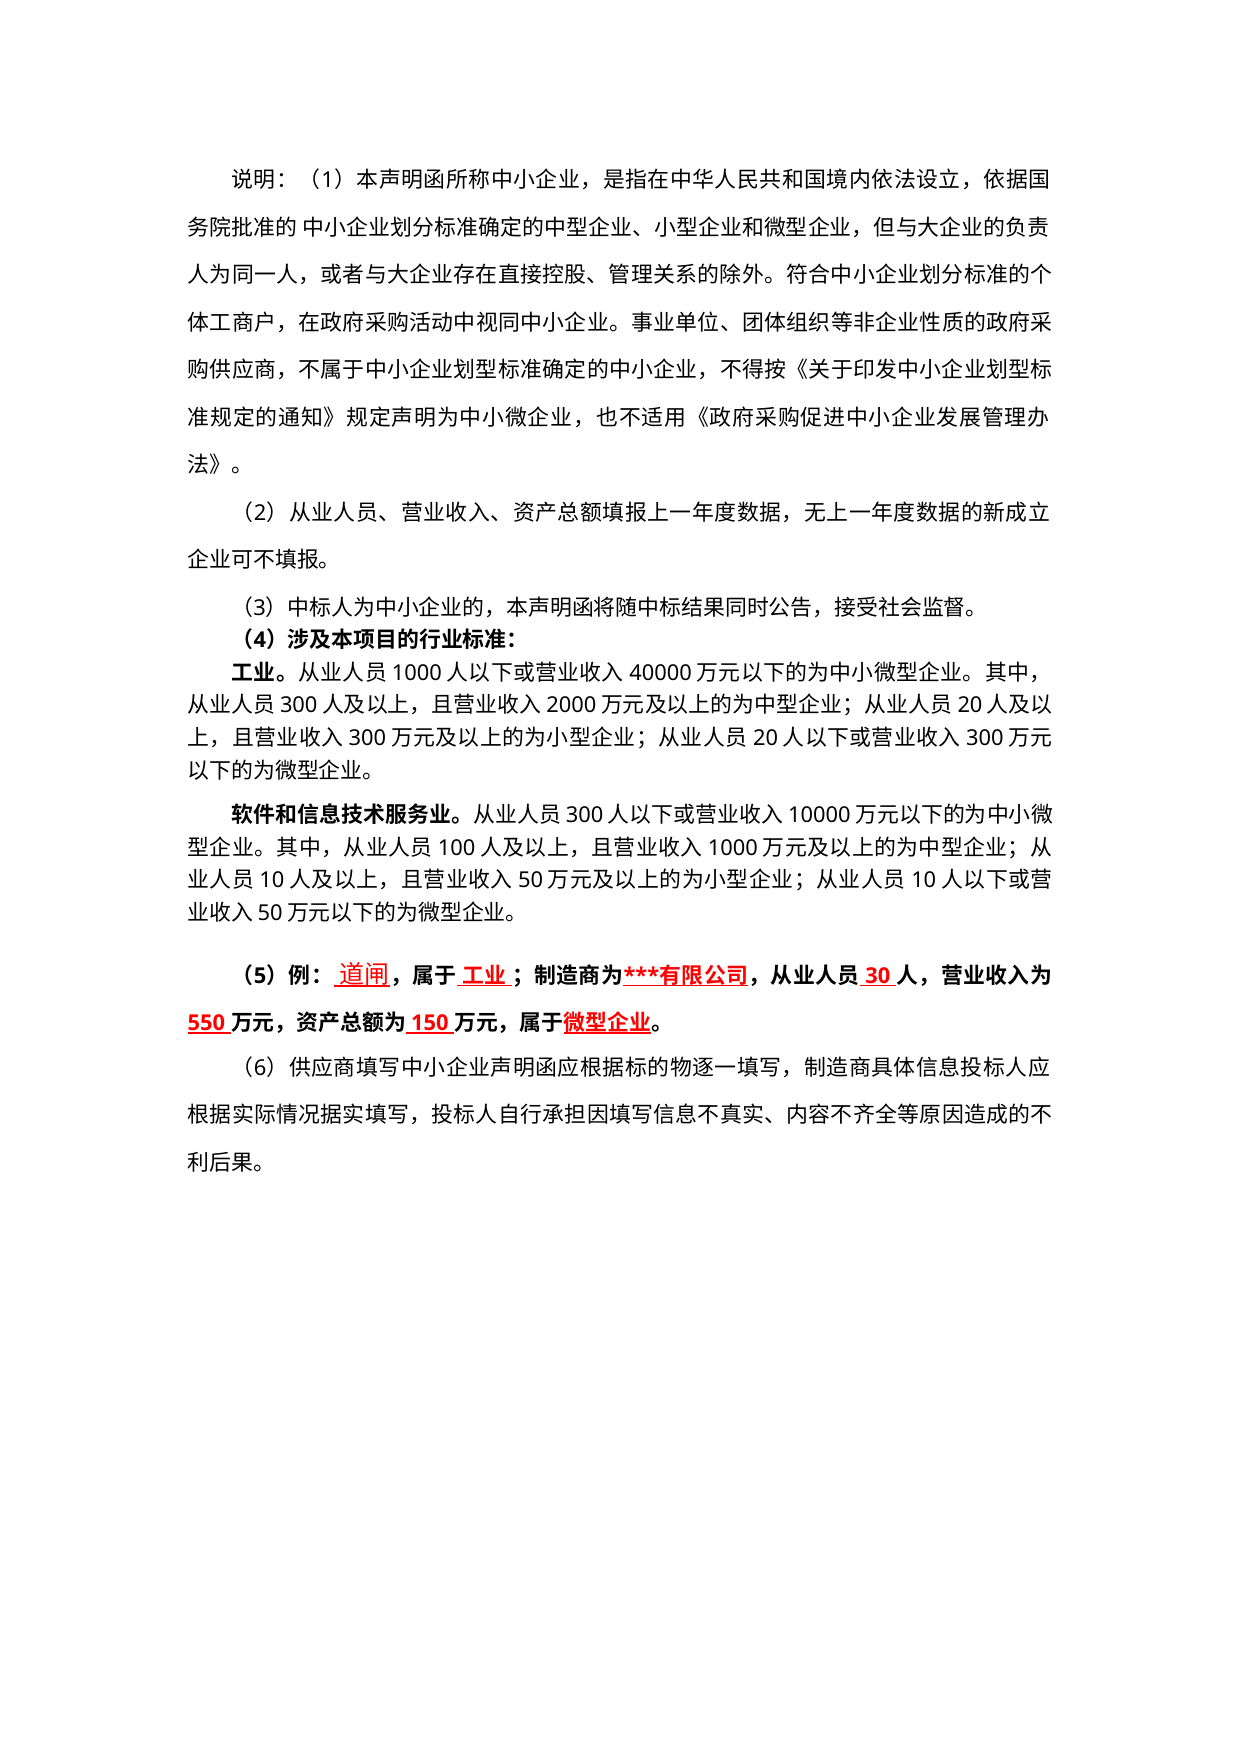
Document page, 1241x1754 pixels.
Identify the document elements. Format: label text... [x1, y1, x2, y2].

text （2）从业人员、营业收入、资产总额填报上一年度数据，无上一年度数据的新成立企业可不填报。 [187, 494, 1053, 574]
text 说明：（1）本声明函所称中小企业，是指在中华人民共和国境内依法设立，依据国务院批准的 中小企业划分标准确定的中型企业、小型企业和微型企业，但与大企业的负责人为同一人，或者与大企业存在直接控股、管理关系的除外。符合中小企业划分标准的个体工商户，在政府采购活动中视同中小企业。事业单位、团体组织等非企业性质的政府采购供应商，不属于中小企业划型标准确定的中小企业，不得按《关于印发中小企业划型标准规定的通知》规定声明为中小微企业，也不适用《政府采购促进中小企业发展管理办法》。 [187, 162, 1053, 479]
text （5）例： 道闸，属于 工业 ；制造商为***有限公司，从业人员 30 人，营业收入为 550 万元，资产总额为 150 万元，属于微型企业。 [187, 940, 1053, 1037]
text 工业。从业人员1000人以下或营业收入40000万元以下的为中小微型企业。其中，从业人员300人及以上，且营业收入2000万元及以上的为中型企业；从业人员20人及以上，且营业收入300万元及以上的为小型企业；从业人员20人以下或营业收入300万元以下的为微型企业。 [187, 655, 1053, 785]
text （6）供应商填写中小企业声明函应根据标的物逐一填写，制造商具体信息投标人应根据实际情况据实填写，投标人自行承担因填写信息不真实、内容不齐全等原因造成的不利后果。 [187, 1050, 1053, 1176]
text （4）涉及本项目的行业标准： [187, 622, 1053, 655]
text （3）中标人为中小企业的，本声明函将随中标结果同时公告，接受社会监督。 [187, 590, 1053, 622]
text 软件和信息技术服务业。从业人员300人以下或营业收入10000万元以下的为中小微型企业。其中，从业人员100人及以上，且营业收入1000万元及以上的为中型企业；从业人员10人及以上，且营业收入50万元及以上的为小型企业；从业人员10人以下或营业收入50万元以下的为微型企业。 [187, 797, 1053, 927]
